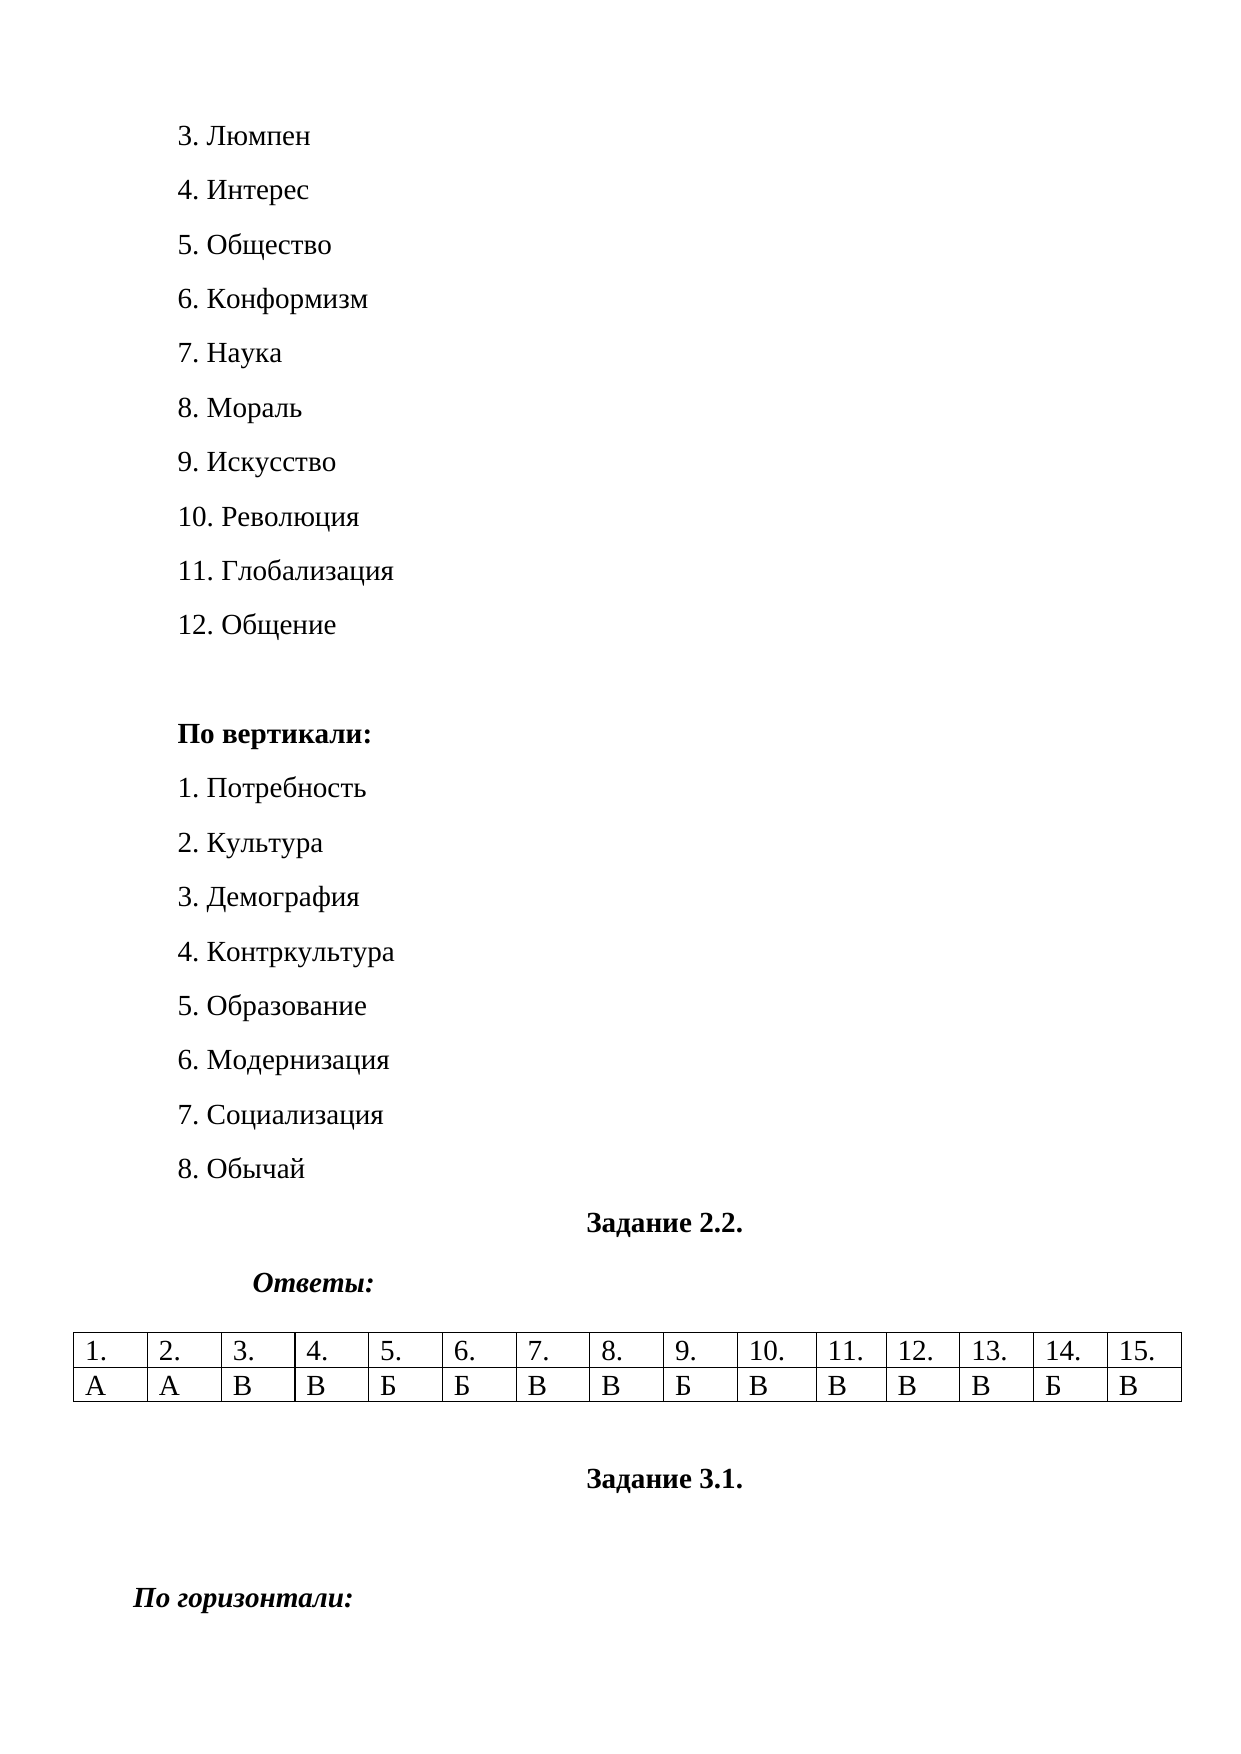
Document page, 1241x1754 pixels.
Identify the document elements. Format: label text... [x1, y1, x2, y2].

text 7. Наука [177, 336, 1152, 369]
table_header 1. [74, 1333, 147, 1367]
text 1. Потребность [177, 771, 1152, 804]
text По горизонтали: [88, 1580, 1152, 1614]
text 9. Искусство [177, 444, 1152, 478]
table_header 7. [517, 1333, 589, 1367]
table_header 6. [443, 1333, 516, 1367]
text По вертикали: [177, 716, 1152, 750]
text Задание 3.1. [177, 1462, 1152, 1495]
text 2. Культура [177, 825, 1152, 858]
table_header 13. [960, 1333, 1033, 1367]
table_cell Б [443, 1368, 516, 1401]
table_header 11. [817, 1333, 886, 1367]
text 6. Модернизация [177, 1042, 1152, 1076]
text 7. Социализация [177, 1097, 1152, 1130]
text 8. Мораль [177, 390, 1152, 423]
table_cell В [590, 1368, 663, 1401]
table_header 9. [664, 1333, 737, 1367]
text 12. Общение [177, 607, 1152, 641]
table_cell Б [664, 1368, 737, 1401]
text 3. Люмпен [177, 118, 1152, 152]
table_cell В [887, 1368, 959, 1401]
table_cell А [148, 1368, 221, 1401]
text 11. Глобализация [177, 553, 1152, 587]
table_cell Б [1034, 1368, 1107, 1401]
table_cell В [817, 1368, 886, 1401]
text Ответы: [252, 1265, 1152, 1298]
table_header 5. [369, 1333, 442, 1367]
table_cell В [517, 1368, 589, 1401]
text 8. Обычай [177, 1151, 1152, 1185]
table_header 14. [1034, 1333, 1107, 1367]
text 5. Образование [177, 988, 1152, 1022]
text 5. Общество [177, 227, 1152, 260]
text 6. Конформизм [177, 281, 1152, 315]
table_header 10. [738, 1333, 816, 1367]
text 4. Интерес [177, 172, 1152, 206]
text Задание 2.2. [177, 1206, 1152, 1239]
table_cell В [222, 1368, 294, 1401]
text 10. Революция [177, 499, 1152, 532]
table_header 8. [590, 1333, 663, 1367]
table_cell В [296, 1368, 368, 1401]
table_cell А [74, 1368, 147, 1401]
table_header 15. [1108, 1333, 1181, 1367]
text 3. Демография [177, 879, 1152, 913]
table_header 2. [148, 1333, 221, 1367]
table_cell В [738, 1368, 816, 1401]
table_cell Б [369, 1368, 442, 1401]
table_header 3. [222, 1333, 294, 1367]
table_cell В [1108, 1368, 1181, 1401]
table_cell В [960, 1368, 1033, 1401]
table_header 12. [887, 1333, 959, 1367]
table_header 4. [296, 1333, 368, 1367]
text 4. Контркультура [177, 934, 1152, 967]
